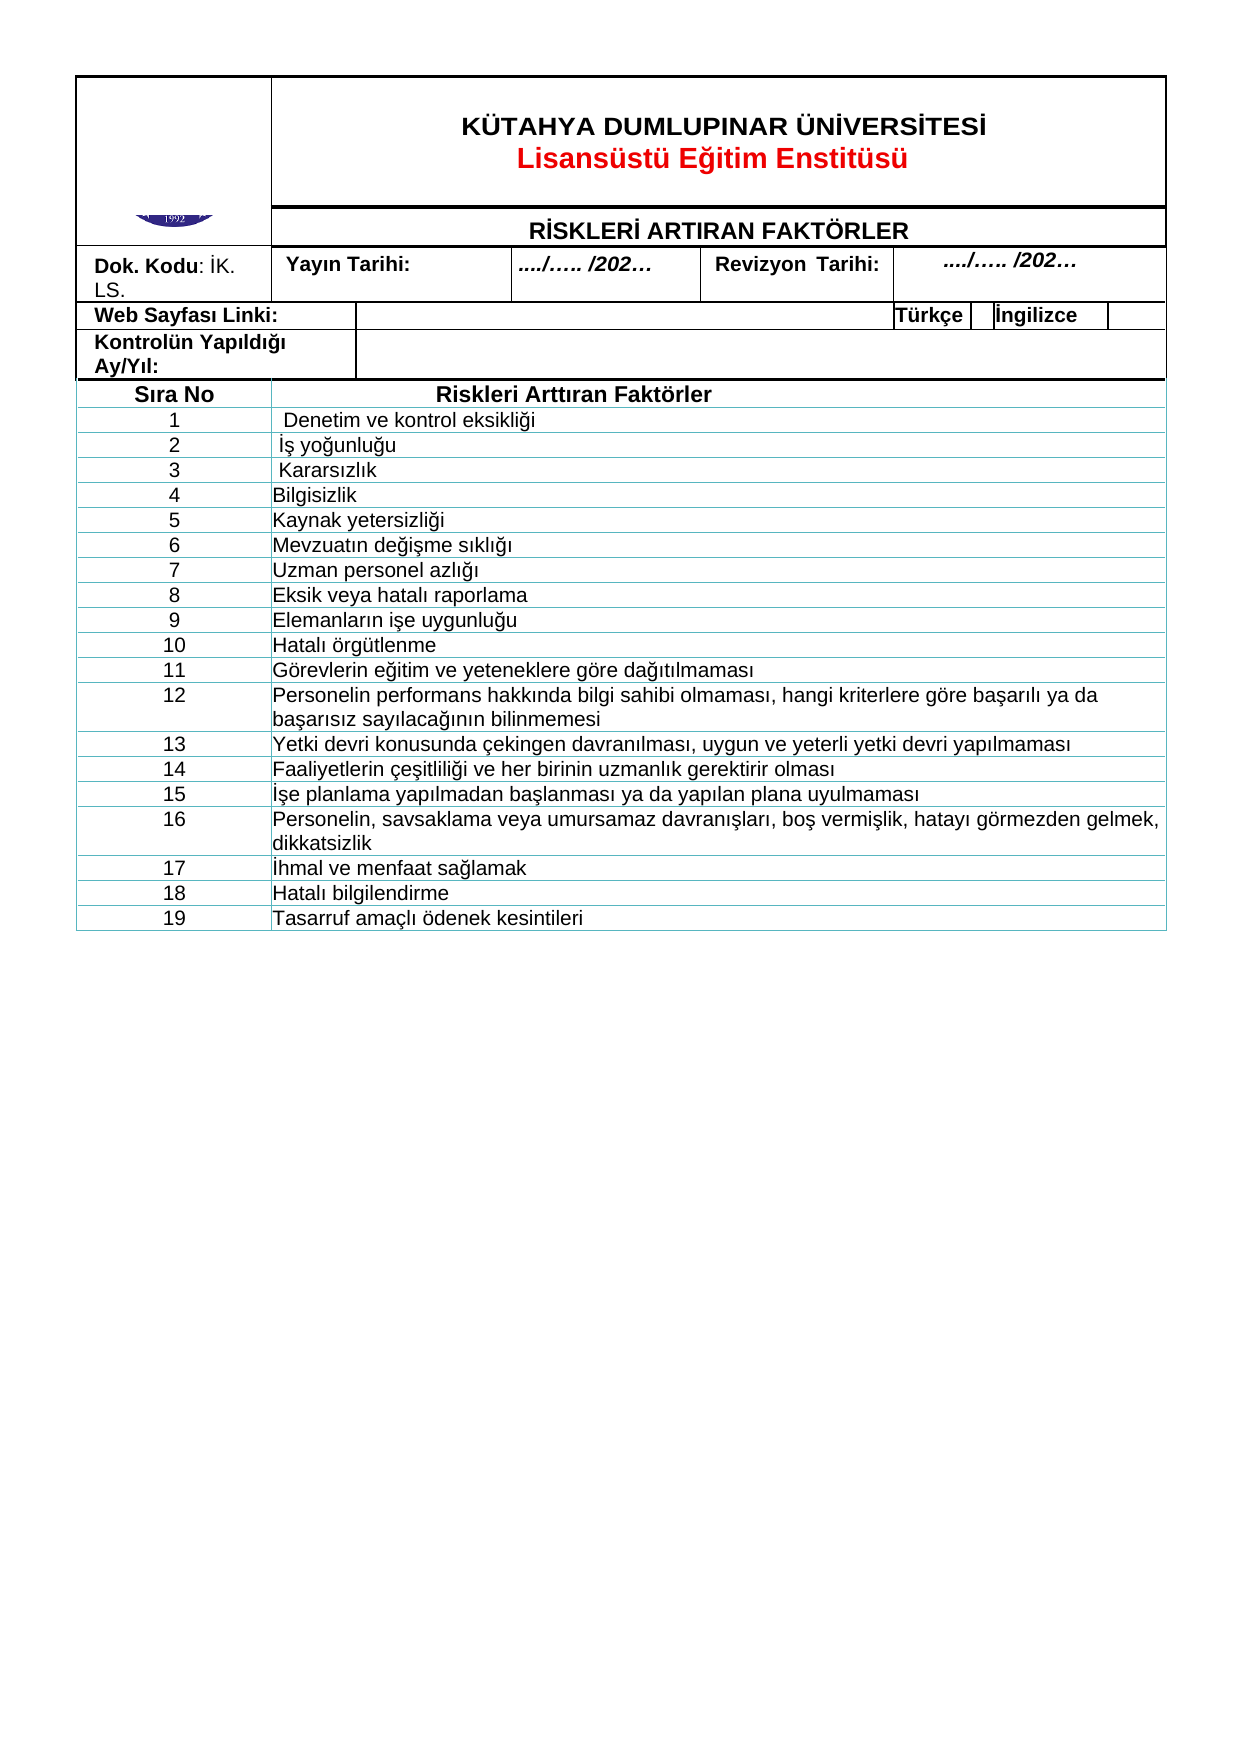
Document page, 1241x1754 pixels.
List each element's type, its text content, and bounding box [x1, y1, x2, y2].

table_cell 16 [77, 807, 271, 855]
table_cell İş yoğunluğu [272, 432, 1166, 457]
table_cell [972, 303, 993, 329]
table_cell Personelin, savsaklama veya umursamaz davranışları, boş vermişlik, hatayı görmezden gelmek, dikkatsizlik [272, 806, 1166, 855]
table_cell RİSKLERİ ARTIRAN FAKTÖRLER [272, 209, 1165, 245]
table_cell [1109, 301, 1166, 329]
table_cell Personelin performans hakkında bilgi sahibi olmaması, hangi kriterlere göre başarılı ya da başarısız sayılacağının bilinmemesi [272, 682, 1166, 731]
table_cell 6 [77, 533, 271, 557]
table_cell 9 [77, 608, 271, 632]
table_cell 10 [77, 633, 271, 657]
table_cell Türkçe [895, 303, 970, 329]
table_header KÜTAHYA DUMLUPINAR ÜNİVERSİTESİ Lisansüstü Eğitim Enstitüsü [272, 78, 1165, 205]
table_cell 8 [77, 583, 271, 607]
table_header [77, 78, 271, 245]
table_cell 2 [77, 433, 271, 457]
table_cell Revizyon Tarihi: [701, 248, 893, 301]
table_cell Yayın Tarihi: [272, 248, 511, 301]
table_cell 17 [77, 856, 271, 880]
table_cell [357, 303, 893, 329]
table_cell Kontrolün Yapıldığı Ay/Yıl: [77, 330, 355, 378]
table_cell 1 [77, 408, 271, 432]
table_cell İngilizce [995, 303, 1107, 329]
table_cell Bilgisizlik [272, 482, 1166, 507]
table_cell 7 [77, 558, 271, 582]
table_cell Elemanların işe uygunluğu [272, 607, 1166, 632]
table_cell Yetki devri konusunda çekingen davranılması, uygun ve yeterli yetki devri yapılmaması [272, 731, 1166, 756]
table_cell ..../….. /202… [894, 248, 1166, 301]
table_cell Kaynak yetersizliği [272, 507, 1166, 532]
table_cell 3 [77, 458, 271, 482]
table_cell 14 [77, 757, 271, 781]
table_cell Kararsızlık [272, 457, 1166, 482]
table_cell Görevlerin eğitim ve yeteneklere göre dağıtılmaması [272, 657, 1166, 682]
table_cell İşe planlama yapılmadan başlanması ya da yapılan plana uyulmaması [272, 781, 1166, 806]
table_cell Web Sayfası Linki: [77, 303, 355, 329]
table_cell 11 [77, 658, 271, 682]
table_cell [357, 329, 1166, 378]
table_cell Mevzuatın değişme sıklığı [272, 532, 1166, 557]
table_cell Tasarruf amaçlı ödenek kesintileri [272, 905, 1166, 930]
table_cell Denetim ve kontrol eksikliği [272, 407, 1166, 432]
table_cell 19 [77, 906, 271, 930]
table_cell Hatalı örgütlenme [272, 632, 1166, 657]
picture [107, 215, 241, 227]
table_cell Riskleri Arttıran Faktörler [272, 378, 1166, 407]
table_cell 12 [77, 683, 271, 731]
table_cell Hatalı bilgilendirme [272, 880, 1166, 905]
table_cell Faaliyetlerin çeşitliliği ve her birinin uzmanlık gerektirir olması [272, 756, 1166, 781]
table_cell 5 [77, 508, 271, 532]
table_cell 18 [77, 881, 271, 905]
table_cell Sıra No [77, 379, 271, 407]
table_cell 13 [77, 732, 271, 756]
table_cell Eksik veya hatalı raporlama [272, 582, 1166, 607]
table_cell Dok. Kodu: İK. LS. [77, 246, 271, 301]
table_cell Uzman personel azlığı [272, 557, 1166, 582]
table_cell 4 [77, 483, 271, 507]
table_cell İhmal ve menfaat sağlamak [272, 855, 1166, 880]
table_cell ..../….. /202… [512, 248, 700, 301]
table_cell 15 [77, 782, 271, 806]
